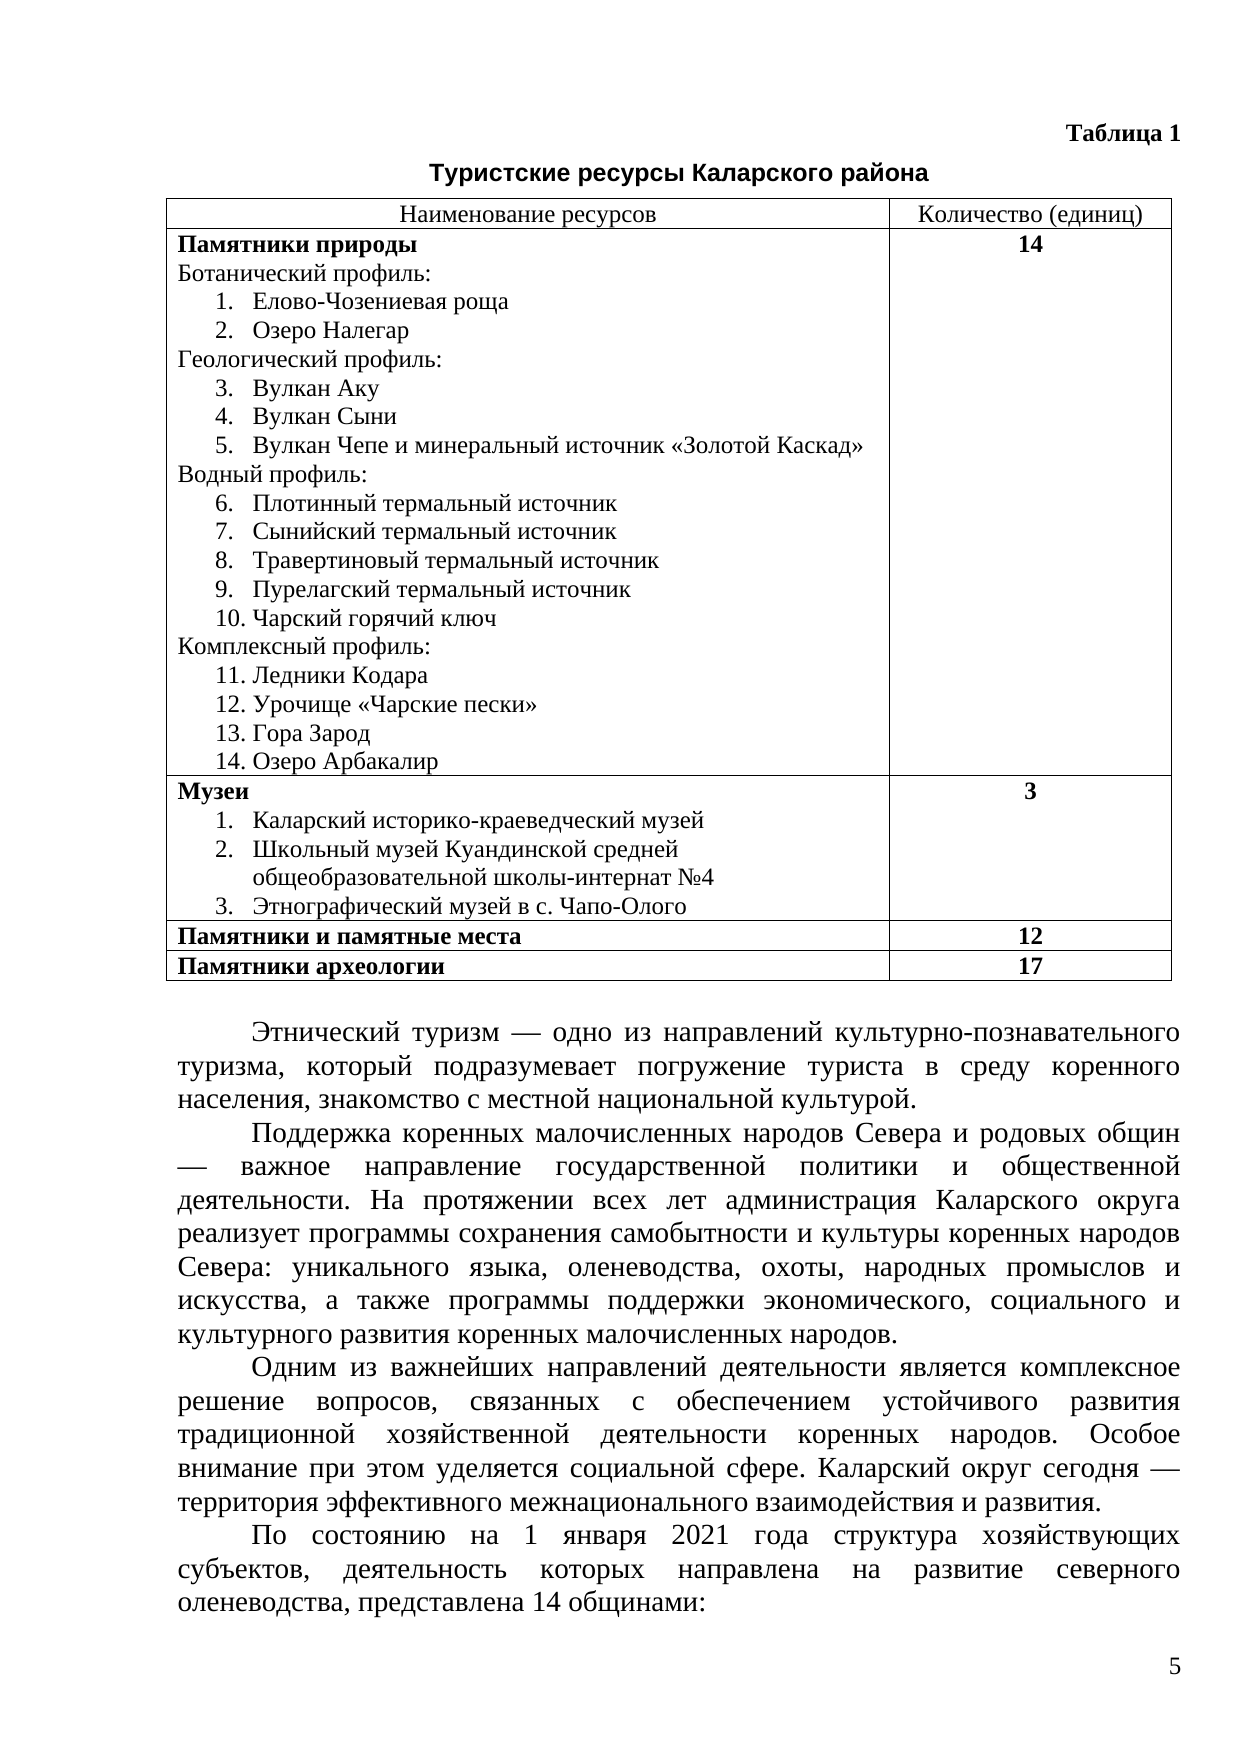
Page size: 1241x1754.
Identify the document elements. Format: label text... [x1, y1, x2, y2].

table_header Количество (единиц) [890, 199, 1171, 228]
table_cell 3 [890, 776, 1171, 920]
table_cell 12 [890, 921, 1171, 950]
table_cell 14 [890, 229, 1171, 775]
table_cell 17 [890, 951, 1171, 979]
table_cell Памятники природы Ботанический профиль: Елово-Чозениевая роща Озеро Налегар Геологический профиль: Вулкан Аку Вулкан Сыни Вулкан Чепе и минеральный источник «Золотой Каскад» Водный профиль: Плотинный термальный источник Сынийский термальный источник Травертиновый термальный источник Пурелагский термальный источник Чарский горячий ключ Комплексный профиль: Ледники Кодара Урочище «Чарские пески» Гора Зарод Озеро Арбакалир [167, 229, 889, 775]
table_cell Музеи Каларский историко-краеведческий музей Школьный музей Куандинской средней общеобразовательной школы-интернат №4 Этнографический музей в с. Чапо-Олого [167, 776, 889, 920]
table_header Наименование ресурсов [167, 199, 889, 228]
table_cell Памятники и памятные места [167, 921, 889, 950]
table_cell Памятники археологии [167, 951, 889, 979]
text Таблица 1 [177, 118, 1181, 147]
text Поддержка коренных малочисленных народов Севера и родовых общин — важное направление государственной политики и общественной деятельности. На протяжении всех лет администрация Каларского округа реализует программы сохранения самобытности и культуры коренных народов Севера: уникального языка, оленеводства, охоты, народных промыслов и искусства, а также программы поддержки экономического, социального и культурного развития коренных малочисленных народов. [177, 1115, 1181, 1349]
text Туристские ресурсы Каларского района [177, 158, 1181, 187]
text По состоянию на 1 января 2021 года структура хозяйствующих субъектов, деятельность которых направлена на развитие северного оленеводства, представлена 14 общинами: [177, 1517, 1181, 1618]
text Этнический туризм — одно из направлений культурно-познавательного туризма, который подразумевает погружение туриста в среду коренного населения, знакомство с местной национальной культурой. [177, 1014, 1181, 1115]
text Одним из важнейших направлений деятельности является комплексное решение вопросов, связанных с обеспечением устойчивого развития традиционной хозяйственной деятельности коренных народов. Особое внимание при этом уделяется социальной сфере. Каларский округ сегодня — территория эффективного межнационального взаимодействия и развития. [177, 1349, 1181, 1517]
